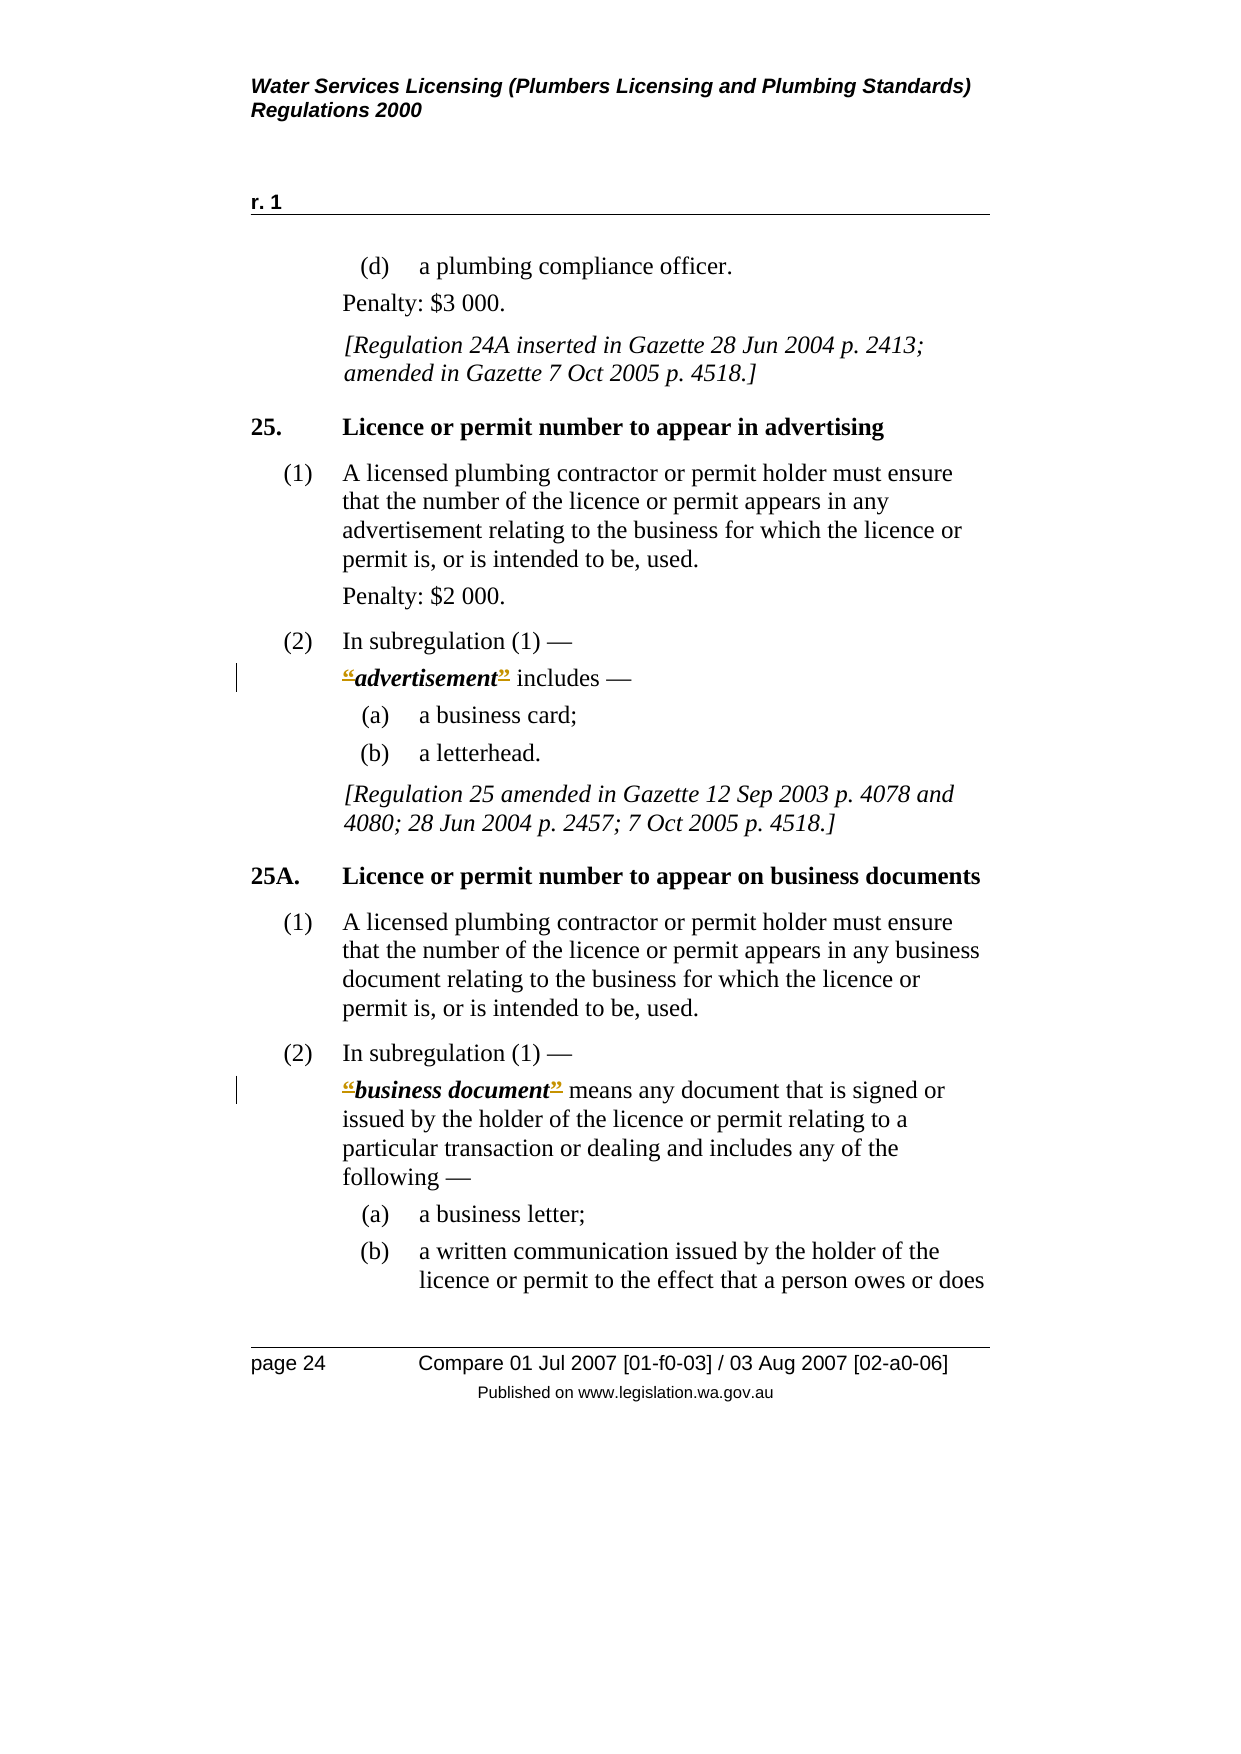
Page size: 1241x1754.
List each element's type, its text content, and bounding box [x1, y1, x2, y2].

text (d) a plumbing compliance officer. [251, 251, 990, 280]
text [Regulation 24A inserted in Gazette 28 Jun 2004 p. 2413; amended in Gazette 7 Oct 2005 p. 4518.] [251, 330, 990, 387]
text (a) a business letter; [251, 1199, 990, 1228]
text business document means any document that is signed or issued by the holder of the licence or permit relating to a particular transaction or dealing and includes any of the following — [251, 1076, 990, 1191]
text (1) A licensed plumbing contractor or permit holder must ensure that the number of the licence or permit appears in any business document relating to the business for which the licence or permit is, or is intended to be, used. [251, 907, 990, 1022]
subtitle 25. Licence or permit number to appear in advertising [251, 412, 990, 441]
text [251, 1236, 990, 1293]
text (1) A licensed plumbing contractor or permit holder must ensure that the number of the licence or permit appears in any advertisement relating to the business for which the licence or permit is, or is intended to be, used. [251, 458, 990, 573]
text (b) a letterhead. [251, 738, 990, 766]
text advertisement includes — [251, 663, 990, 692]
subtitle 25A. Licence or permit number to appear on business documents [251, 861, 990, 890]
text (a) a business card; [251, 701, 990, 729]
text Penalty: $3 000. [251, 288, 990, 317]
text Penalty: $2 000. [251, 581, 990, 610]
text (2) In subregulation (1) — [251, 1038, 990, 1067]
text (2) In subregulation (1) — [251, 626, 990, 655]
text [Regulation 25 amended in Gazette 12 Sep 2003 p. 4078 and 4080; 28 Jun 2004 p. 2457; 7 Oct 2005 p. 4518.] [251, 779, 990, 836]
